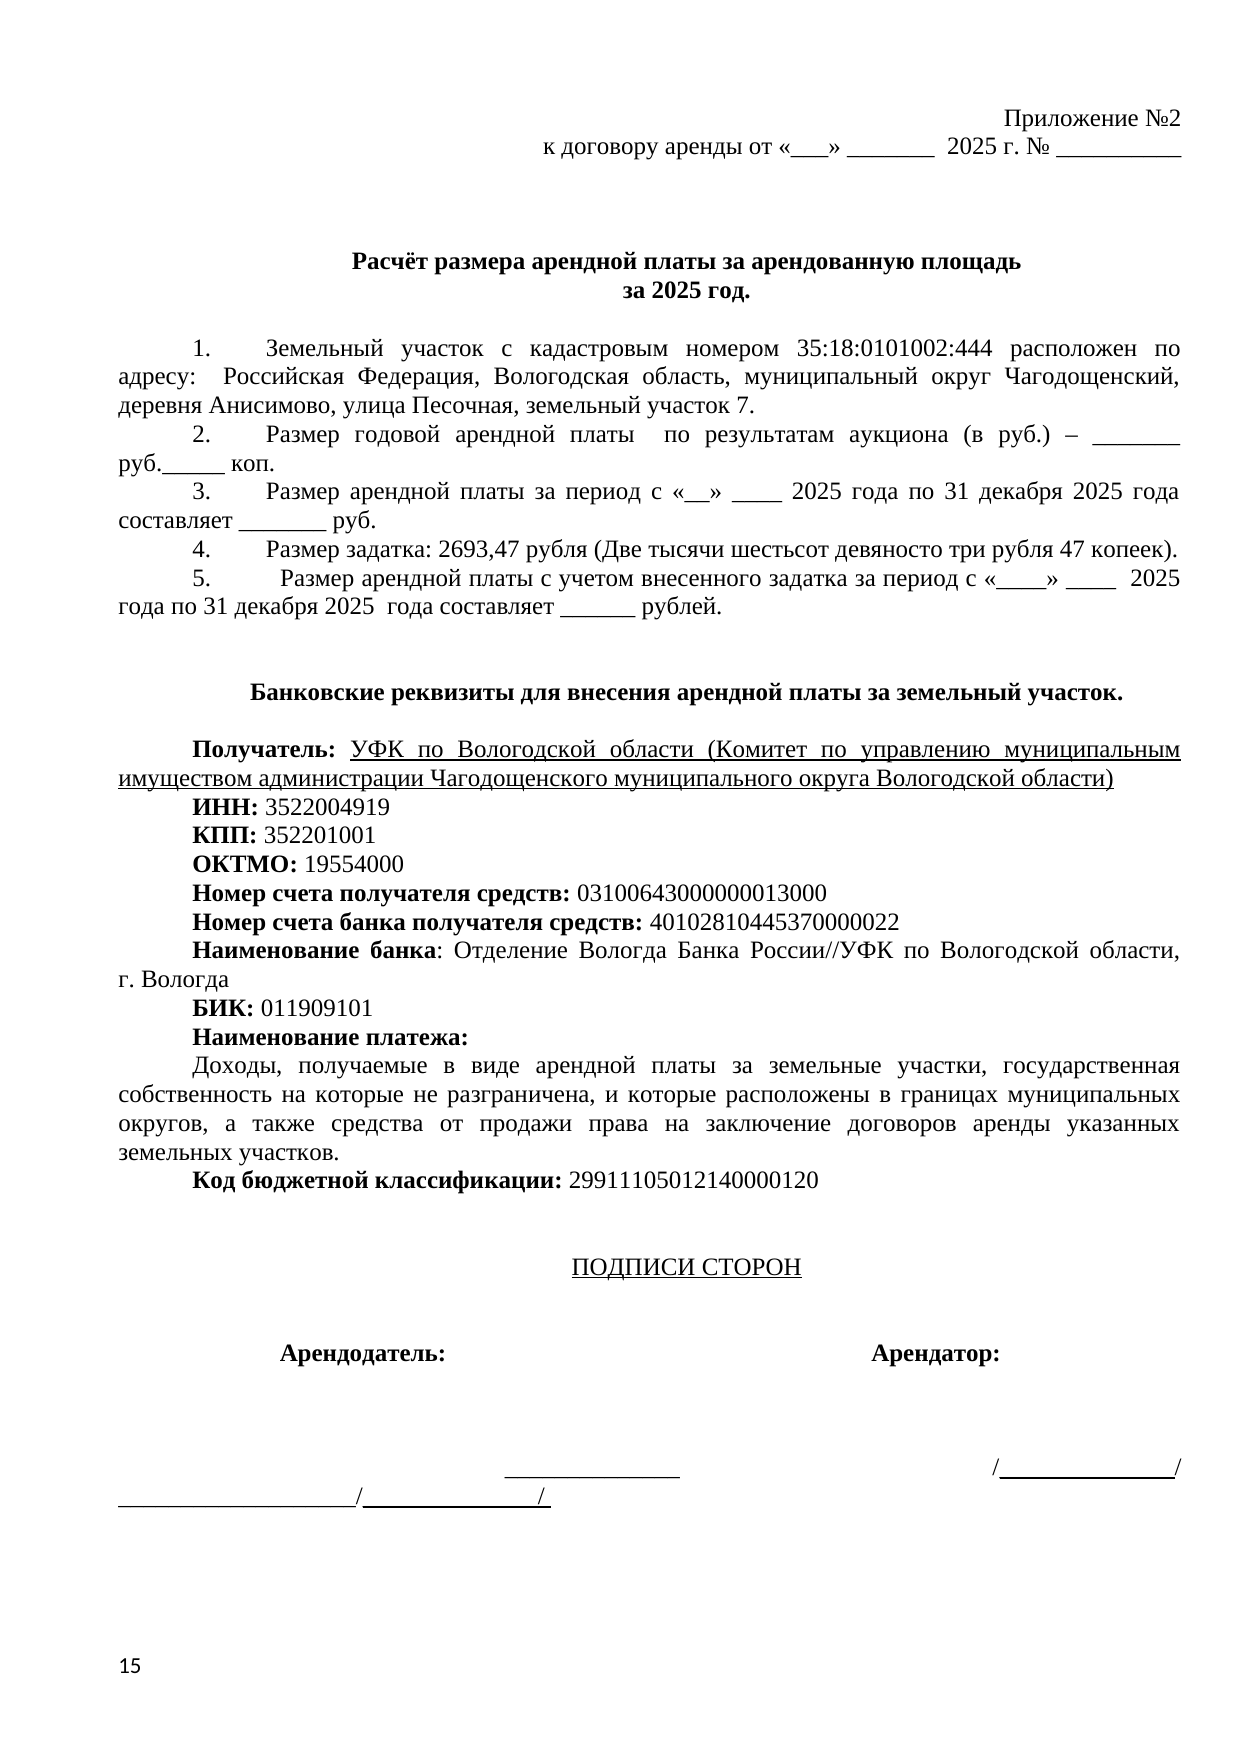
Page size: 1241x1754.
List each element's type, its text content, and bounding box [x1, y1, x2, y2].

text Наименование платежа: [118, 1022, 1181, 1051]
text Расчёт размера арендной платы за арендованную площадь [118, 246, 1181, 275]
text Получатель: УФК по Вологодской области (Комитет по управлению муниципальным имуществом администрации Чагодощенского муниципального округа Вологодской области) [118, 734, 1181, 792]
text Номер счета получателя средств: 03100643000000013000 [118, 878, 1181, 907]
text ______________ /______________/ ___________________/______________/ [118, 1452, 1181, 1510]
list Размер годовой арендной платы по результатам аукциона (в руб.) – _______ руб._____ коп. [118, 419, 1181, 476]
text БИК: 011909101 [118, 993, 1181, 1022]
text к договору аренды от «___» _______ 2025 г. № __________ [118, 131, 1181, 160]
text ОКТМО: 19554000 [118, 849, 1181, 878]
text Наименование банка: Отделение Вологда Банка России//УФК по Вологодской области, г. Вологда [118, 936, 1181, 993]
text Доходы, получаемые в виде арендной платы за земельные участки, государственная собственность на которые не разграничена, и которые расположены в границах муниципальных округов, а также средства от продажи права на заключение договоров аренды указанных земельных участков. [118, 1051, 1181, 1166]
text Приложение №2 [118, 103, 1181, 131]
text ПОДПИСИ СТОРОН [118, 1252, 1181, 1281]
list Размер арендной платы с учетом внесенного задатка за период с «____» ____ 2025 года по 31 декабря 2025 года составляет ______ рублей. [118, 563, 1181, 620]
text Номер счета банка получателя средств: 40102810445370000022 [118, 907, 1181, 936]
text за 2025 год. [118, 275, 1181, 304]
list Размер арендной платы за период с «__» ____ 2025 года по 31 декабря 2025 года составляет _______ руб. [118, 476, 1181, 534]
text Код бюджетной классификации: 29911105012140000120 [118, 1166, 1181, 1194]
text Арендодатель: Арендатор: [118, 1338, 1181, 1367]
text ИНН: 3522004919 [118, 792, 1181, 821]
list Земельный участок с кадастровым номером 35:18:0101002:444 расположен по адресу: Российская Федерация, Вологодская область, муниципальный округ Чагодощенский, деревня Анисимово, улица Песочная, земельный участок 7. [118, 333, 1181, 419]
list Размер задатка: 2693,47 рубля (Две тысячи шестьсот девяносто три рубля 47 копеек). [118, 534, 1181, 563]
text КПП: 352201001 [118, 821, 1181, 849]
text Банковские реквизиты для внесения арендной платы за земельный участок. [118, 677, 1181, 706]
